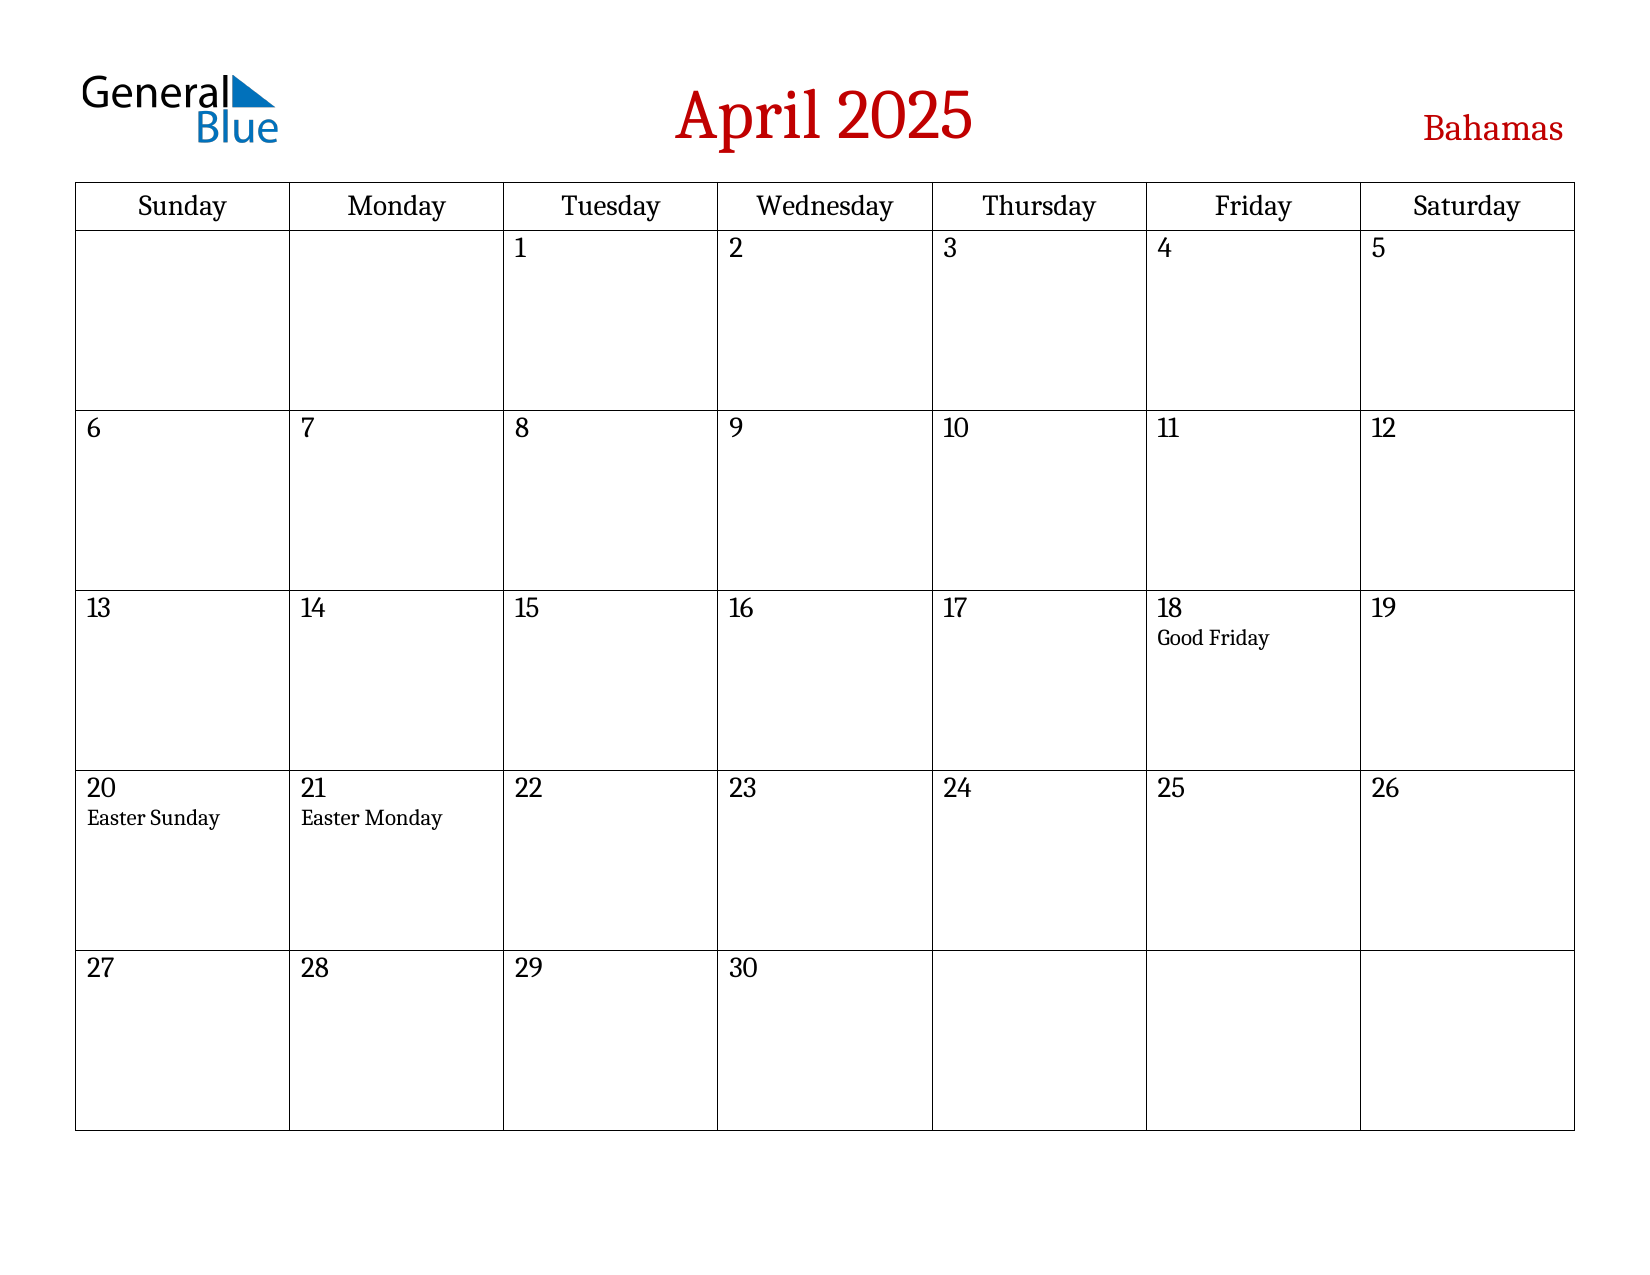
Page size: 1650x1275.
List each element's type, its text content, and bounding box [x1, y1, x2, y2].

table_cell [76, 231, 289, 264]
table_cell [504, 805, 717, 950]
table_cell 20 [76, 771, 289, 805]
table_cell 29 [504, 951, 717, 985]
table_cell 28 [290, 951, 503, 985]
table_cell 15 [504, 591, 717, 625]
table_cell [933, 445, 1146, 590]
table_cell [504, 625, 717, 770]
table_cell 9 [718, 411, 932, 444]
table_cell [1361, 625, 1574, 770]
table_cell 6 [76, 411, 289, 444]
table_cell [1361, 985, 1574, 1130]
table_cell 22 [504, 771, 717, 805]
picture [82, 75, 278, 143]
table_cell 5 [1361, 231, 1574, 264]
table_cell Sunday [76, 183, 289, 230]
table_cell [1361, 805, 1574, 950]
table_cell [1147, 445, 1360, 590]
table_cell Tuesday [504, 183, 717, 230]
table_cell [290, 985, 503, 1130]
table_cell Good Friday [1147, 625, 1360, 770]
table_cell [933, 625, 1146, 770]
table_cell [1361, 445, 1574, 590]
table_cell 14 [290, 591, 503, 625]
table_cell 30 [718, 951, 932, 985]
table_cell 26 [1361, 771, 1574, 805]
table_cell [504, 985, 717, 1130]
table_cell Monday [290, 183, 503, 230]
table_header April 2025 [504, 75, 1146, 182]
table_cell [1361, 265, 1574, 410]
table_cell [76, 265, 289, 410]
table_cell 19 [1361, 591, 1574, 625]
table_cell 4 [1147, 231, 1360, 264]
table_cell 10 [933, 411, 1146, 444]
table_cell [1147, 805, 1360, 950]
table_cell 27 [76, 951, 289, 985]
table_cell 12 [1361, 411, 1574, 444]
table_cell [1147, 985, 1360, 1130]
table_cell [718, 805, 932, 950]
table_cell [290, 445, 503, 590]
table_cell Saturday [1361, 183, 1574, 230]
table_cell [76, 985, 289, 1130]
table_cell Thursday [933, 183, 1146, 230]
table_cell Easter Monday [290, 805, 503, 950]
table_cell 3 [933, 231, 1146, 264]
table_cell [504, 265, 717, 410]
table_cell 7 [290, 411, 503, 444]
table_cell 13 [76, 591, 289, 625]
table_cell [933, 951, 1146, 985]
table_cell [933, 265, 1146, 410]
table_cell [290, 231, 503, 264]
table_cell 23 [718, 771, 932, 805]
table_cell [718, 625, 932, 770]
table_cell 21 [290, 771, 503, 805]
table_cell 1 [504, 231, 717, 264]
table_cell 18 [1147, 591, 1360, 625]
table_cell Wednesday [718, 183, 932, 230]
table_cell 25 [1147, 771, 1360, 805]
table_header [76, 75, 503, 182]
table_cell [504, 445, 717, 590]
table_cell [718, 265, 932, 410]
table_cell Easter Sunday [76, 805, 289, 950]
table_cell [718, 985, 932, 1130]
table_cell [1147, 265, 1360, 410]
table_cell 17 [933, 591, 1146, 625]
table_cell 2 [718, 231, 932, 264]
table_cell [290, 265, 503, 410]
table_cell [290, 625, 503, 770]
table_cell [933, 805, 1146, 950]
table_cell [718, 445, 932, 590]
table_cell 11 [1147, 411, 1360, 444]
table_cell 16 [718, 591, 932, 625]
table_cell [933, 985, 1146, 1130]
table_cell [76, 445, 289, 590]
table_cell [1147, 951, 1360, 985]
table_cell [76, 625, 289, 770]
table_cell Friday [1147, 183, 1360, 230]
table_cell 8 [504, 411, 717, 444]
table_header Bahamas [1146, 75, 1574, 182]
table_cell 24 [933, 771, 1146, 805]
table_cell [1361, 951, 1574, 985]
